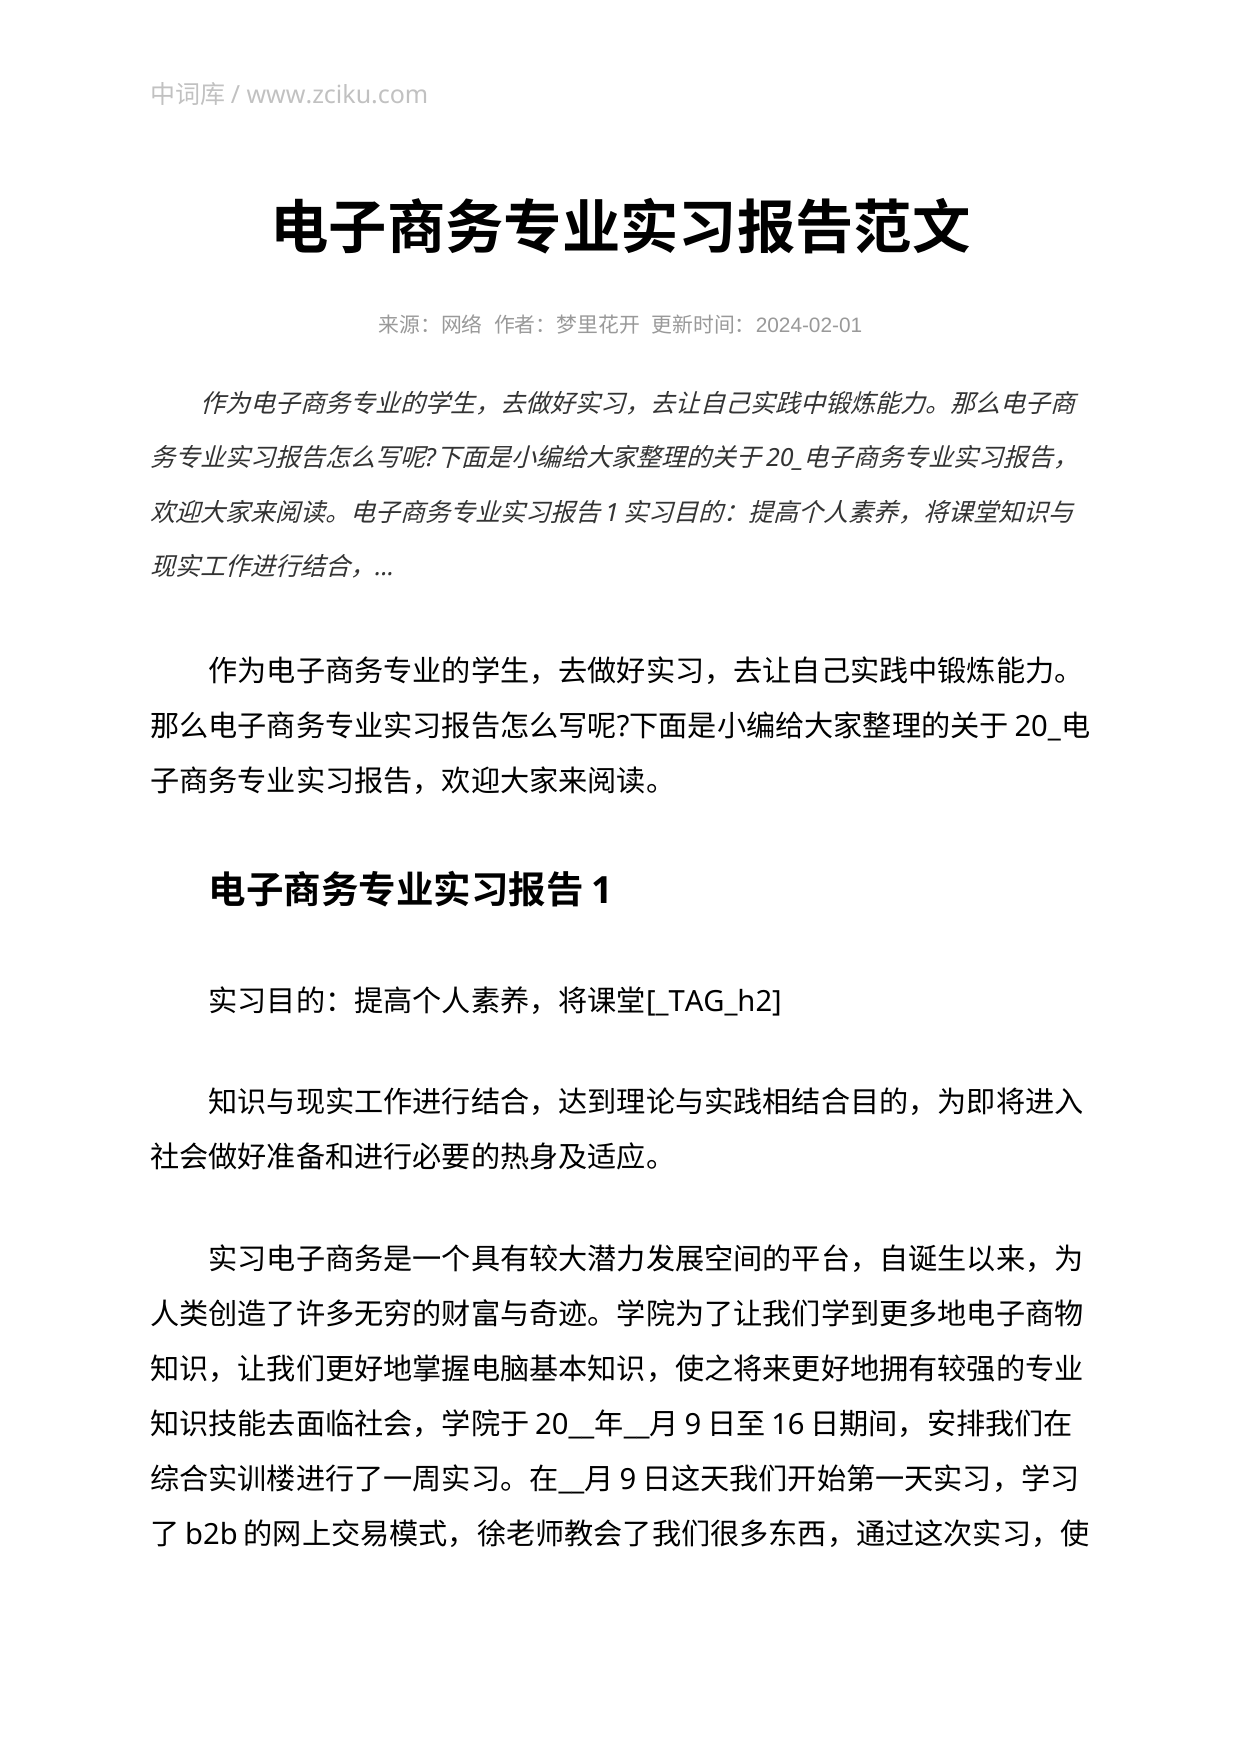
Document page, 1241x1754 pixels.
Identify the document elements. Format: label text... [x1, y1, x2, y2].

text 实习目的：提高个人素养，将课堂[_TAG_h2] [150, 977, 1090, 1019]
text 知识与现实工作进行结合，达到理论与实践相结合目的，为即将进入社会做好准备和进行必要的热身及适应。 [150, 1079, 1090, 1176]
subtitle 电子商务专业实习报告范文 [150, 181, 1090, 266]
text 作为电子商务专业的学生，去做好实习，去让自己实践中锻炼能力。那么电子商务专业实习报告怎么写呢?下面是小编给大家整理的关于20_电子商务专业实习报告，欢迎大家来阅读。电子商务专业实习报告1实习目的：提高个人素养，将课堂知识与现实工作进行结合，... [150, 383, 1090, 583]
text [150, 1236, 1090, 1553]
text 电子商务专业实习报告1 [150, 859, 1090, 914]
text 来源：网络 作者：梦里花开 更新时间：2024-02-01 [150, 313, 1090, 337]
text 作为电子商务专业的学生，去做好实习，去让自己实践中锻炼能力。那么电子商务专业实习报告怎么写呢?下面是小编给大家整理的关于20_电子商务专业实习报告，欢迎大家来阅读。 [150, 648, 1090, 800]
